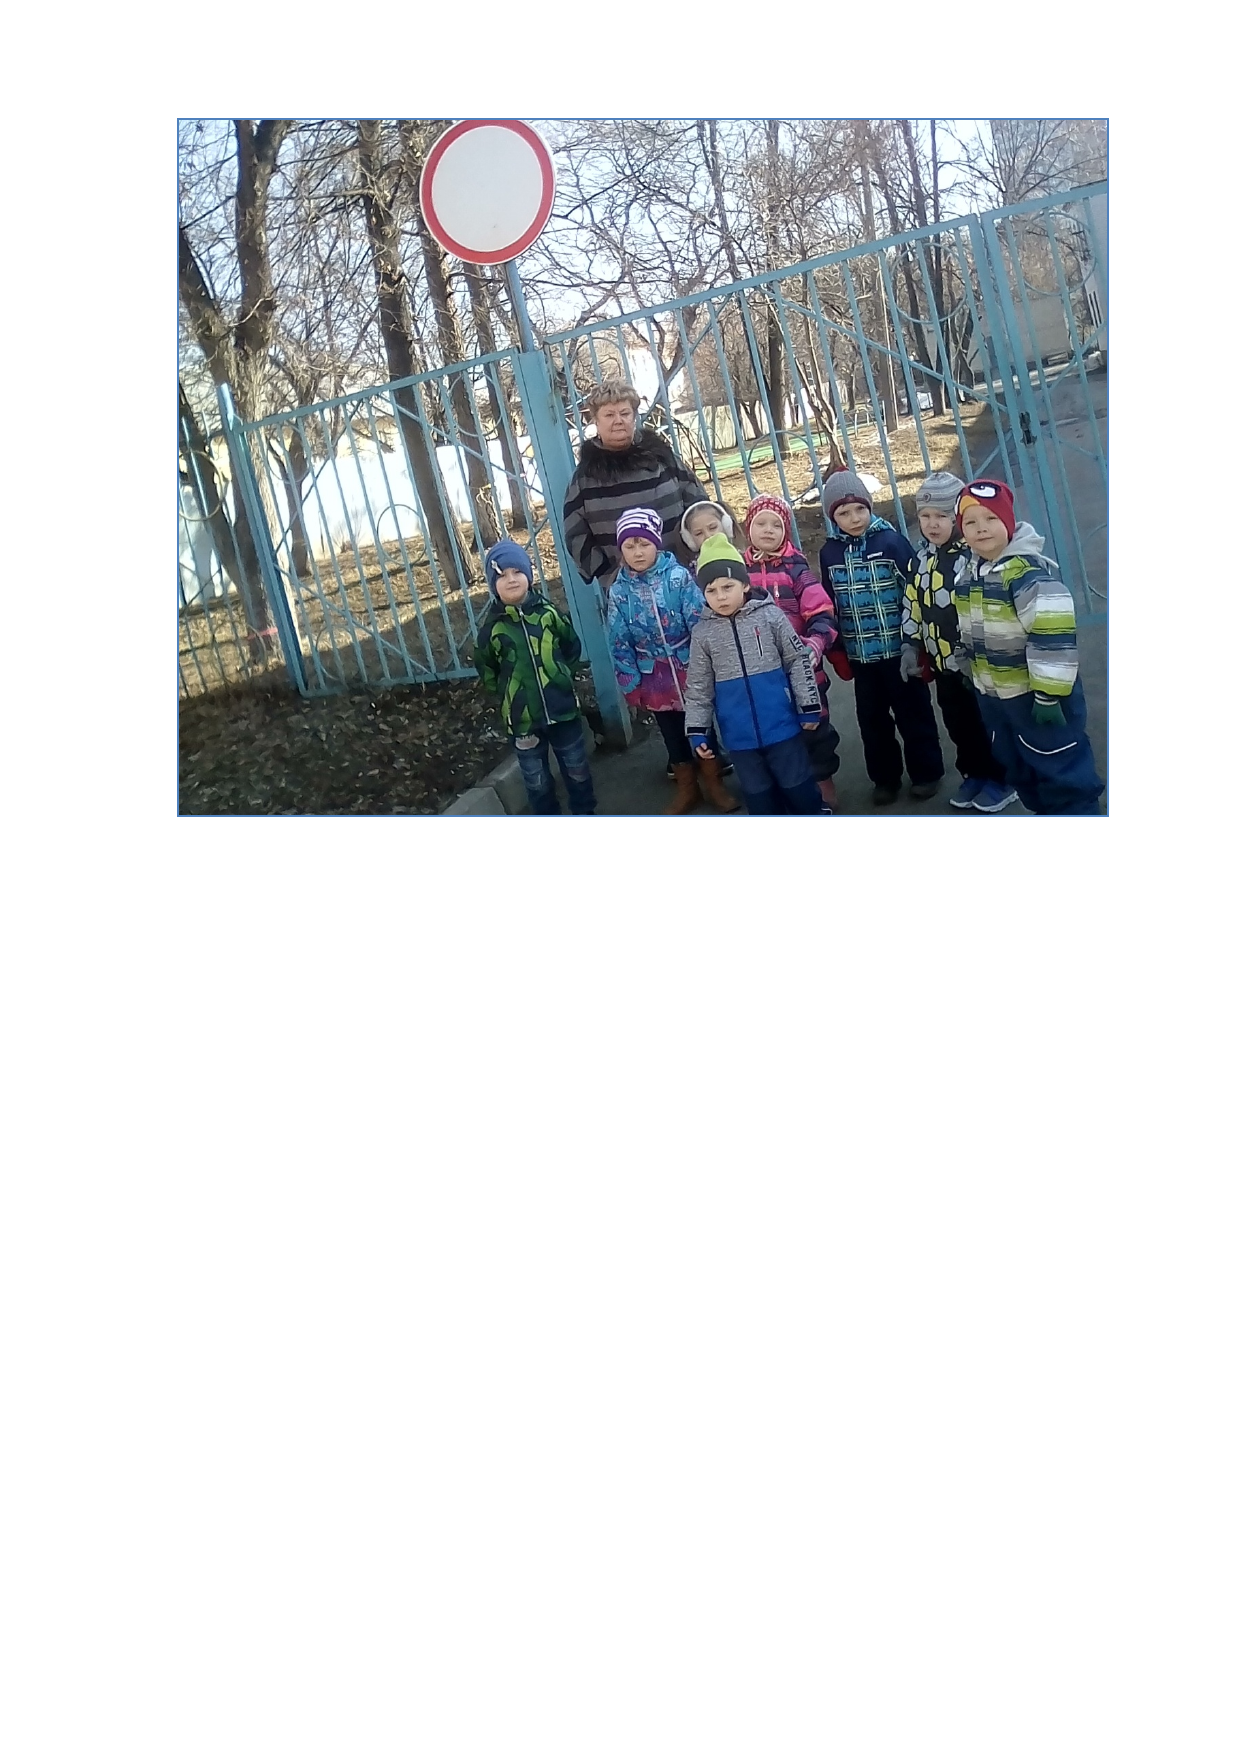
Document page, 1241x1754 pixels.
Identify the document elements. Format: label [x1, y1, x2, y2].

picture [179, 120, 1107, 815]
